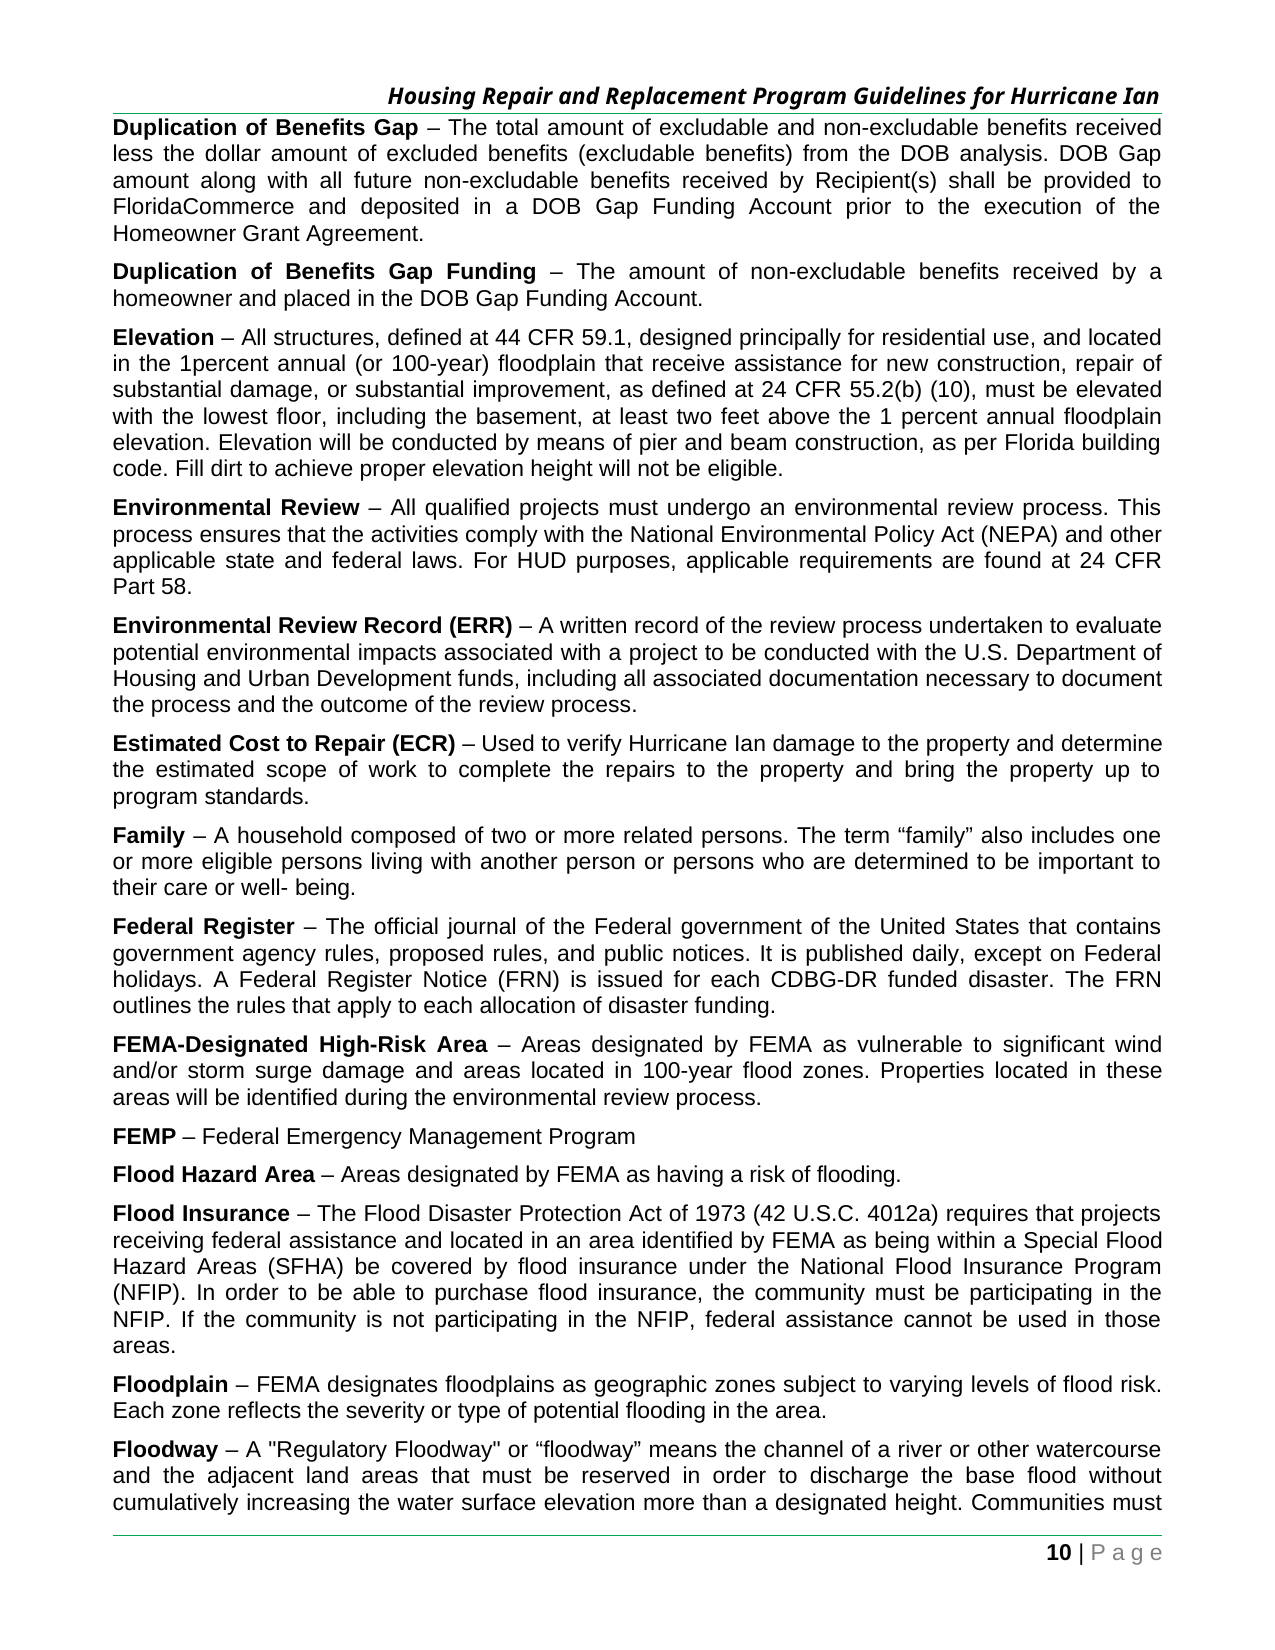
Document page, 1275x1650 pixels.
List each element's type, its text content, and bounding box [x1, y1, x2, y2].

text Duplication of Benefits Gap Funding – The amount of non-excludable benefits received by a homeowner and placed in the DOB Gap Funding Account. [112, 258, 1162, 311]
text Floodplain – FEMA designates floodplains as geographic zones subject to varying levels of flood risk. Each zone reflects the severity or type of potential flooding in the area. [112, 1371, 1162, 1424]
text Family – A household composed of two or more related persons. The term “family” also includes one or more eligible persons living with another person or persons who are determined to be important to their care or well- being. [112, 822, 1162, 901]
text Duplication of Benefits Gap – The total amount of excludable and non-excludable benefits received less the dollar amount of excluded benefits (excludable benefits) from the DOB analysis. DOB Gap amount along with all future non-excludable benefits received by Recipient(s) shall be provided to FloridaCommerce and deposited in a DOB Gap Funding Account prior to the execution of the Homeowner Grant Agreement. [112, 114, 1162, 246]
text Environmental Review Record (ERR) – A written record of the review process undertaken to evaluate potential environmental impacts associated with a project to be conducted with the U.S. Department of Housing and Urban Development funds, including all associated documentation necessary to document the process and the outcome of the review process. [112, 612, 1162, 717]
text Flood Insurance – The Flood Disaster Protection Act of 1973 (42 U.S.C. 4012a) requires that projects receiving federal assistance and located in an area identified by FEMA as being within a Special Flood Hazard Areas (SFHA) be covered by flood insurance under the National Flood Insurance Program (NFIP). In order to be able to purchase flood insurance, the community must be participating in the NFIP. If the community is not participating in the NFIP, federal assistance cannot be used in those areas. [112, 1200, 1162, 1358]
text Elevation – All structures, defined at 44 CFR 59.1, designed principally for residential use, and located in the 1percent annual (or 100-year) floodplain that receive assistance for new construction, repair of substantial damage, or substantial improvement, as defined at 24 CFR 55.2(b) (10), must be elevated with the lowest floor, including the basement, at least two feet above the 1 percent annual floodplain elevation. Elevation will be conducted by means of pier and beam construction, as per Florida building code. Fill dirt to achieve proper elevation height will not be eligible. [112, 323, 1162, 482]
text FEMP – Federal Emergency Management Program [112, 1123, 1162, 1149]
text Estimated Cost to Repair (ECR) – Used to verify Hurricane Ian damage to the property and determine the estimated scope of work to complete the repairs to the property and bring the property up to program standards. [112, 730, 1162, 809]
text Federal Register – The official journal of the Federal government of the United States that contains government agency rules, proposed rules, and public notices. It is published daily, except on Federal holidays. A Federal Register Notice (FRN) is issued for each CDBG-DR funded disaster. The FRN outlines the rules that apply to each allocation of disaster funding. [112, 913, 1162, 1018]
text Environmental Review – All qualified projects must undergo an environmental review process. This process ensures that the activities comply with the National Environmental Policy Act (NEPA) and other applicable state and federal laws. For HUD purposes, applicable requirements are found at 24 CFR Part 58. [112, 494, 1162, 599]
text Flood Hazard Area – Areas designated by FEMA as having a risk of flooding. [112, 1161, 1162, 1188]
text FEMA-Designated High-Risk Area – Areas designated by FEMA as vulnerable to significant wind and/or storm surge damage and areas located in 100-year flood zones. Properties located in these areas will be identified during the environmental review process. [112, 1031, 1162, 1110]
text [112, 1436, 1162, 1515]
